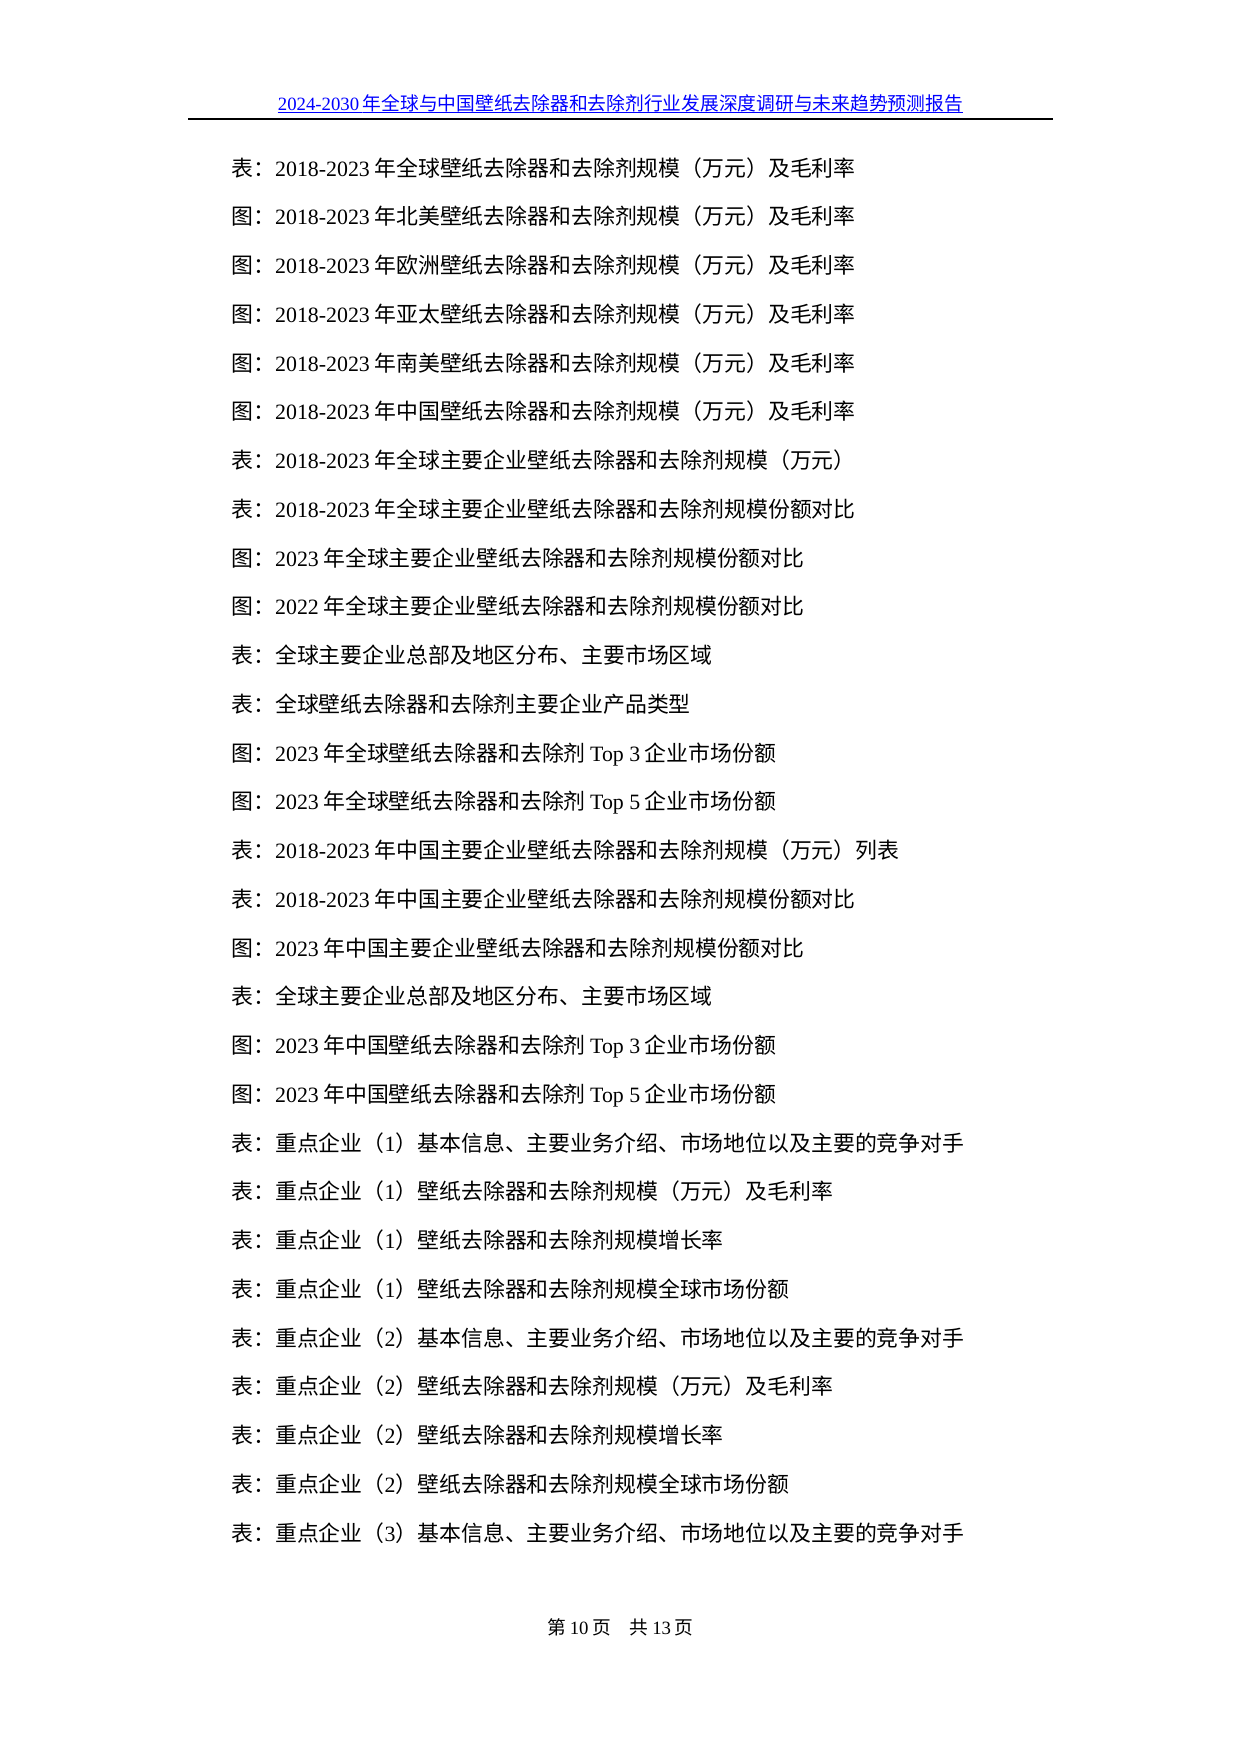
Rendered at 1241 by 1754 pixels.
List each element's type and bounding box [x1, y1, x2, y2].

text [187, 150, 1053, 1548]
